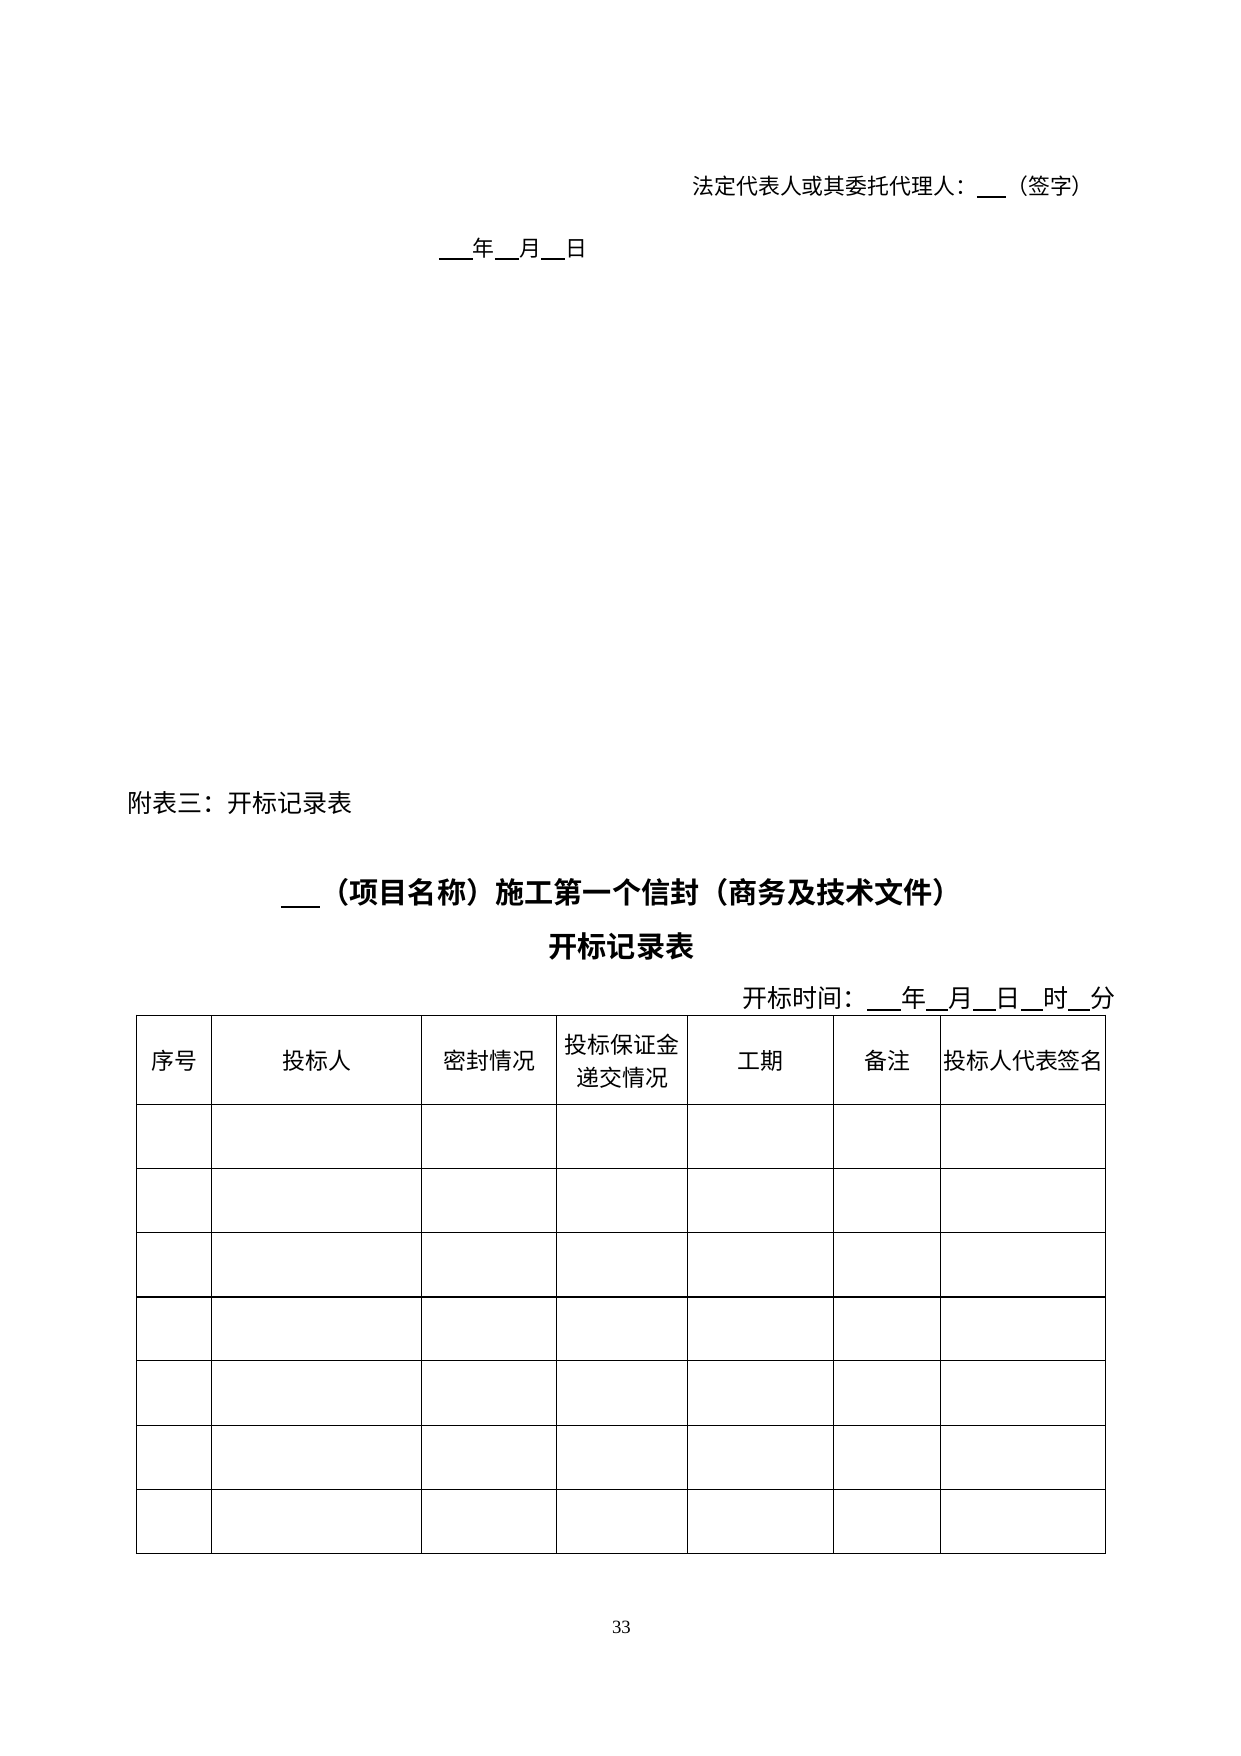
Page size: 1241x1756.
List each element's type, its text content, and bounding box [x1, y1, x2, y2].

table_cell [422, 1169, 556, 1232]
table_cell [137, 1233, 211, 1296]
table_cell [212, 1298, 421, 1360]
table_cell [137, 1426, 211, 1488]
table_cell [834, 1361, 940, 1424]
table_cell [688, 1361, 833, 1424]
table_header 备注 [834, 1016, 940, 1104]
table_cell [422, 1490, 556, 1553]
table_cell [688, 1169, 833, 1232]
table_header 工期 [688, 1016, 833, 1104]
table_cell [137, 1169, 211, 1232]
table_cell [834, 1105, 940, 1168]
table_cell [137, 1361, 211, 1424]
table_cell [212, 1169, 421, 1232]
table_cell [557, 1490, 687, 1553]
table_cell [212, 1361, 421, 1424]
table_cell [557, 1233, 687, 1296]
table_header 投标保证金递交情况 [557, 1016, 687, 1104]
table_cell [137, 1490, 211, 1553]
table_cell [137, 1105, 211, 1168]
table_cell [941, 1490, 1105, 1553]
table_cell [834, 1233, 940, 1296]
table_cell [422, 1233, 556, 1296]
table_cell [834, 1169, 940, 1232]
table_cell [137, 1298, 211, 1360]
text （项目名称）施工第一个信封（商务及技术文件） [127, 870, 1115, 912]
table_cell [212, 1490, 421, 1553]
table_cell [557, 1298, 687, 1360]
table_cell [941, 1105, 1105, 1168]
table_cell [688, 1490, 833, 1553]
table_header 序号 [137, 1016, 211, 1104]
table_cell [688, 1298, 833, 1360]
text 法定代表人或其委托代理人： （签字） [127, 154, 1093, 204]
table_cell [941, 1169, 1105, 1232]
text 附表三：开标记录表 [127, 779, 1115, 821]
text 开标时间： 年 月 日 时 分 [127, 978, 1115, 1014]
table_cell [688, 1105, 833, 1168]
text 年 月 日 [127, 217, 1115, 267]
table_cell [557, 1105, 687, 1168]
table_cell [941, 1298, 1105, 1360]
table_cell [422, 1426, 556, 1488]
table_cell [688, 1233, 833, 1296]
table_cell [422, 1298, 556, 1360]
table_cell [834, 1490, 940, 1553]
table_header 密封情况 [422, 1016, 556, 1104]
table_cell [212, 1105, 421, 1168]
table_cell [422, 1361, 556, 1424]
table_cell [557, 1169, 687, 1232]
table_cell [212, 1426, 421, 1488]
table_header 投标人代表签名 [941, 1016, 1105, 1104]
table_cell [834, 1298, 940, 1360]
text 开标记录表 [127, 924, 1115, 966]
table_cell [941, 1426, 1105, 1488]
table_cell [941, 1361, 1105, 1424]
table_cell [422, 1105, 556, 1168]
table_cell [834, 1426, 940, 1488]
table_header 投标人 [212, 1016, 421, 1104]
table_cell [557, 1426, 687, 1488]
table_cell [941, 1233, 1105, 1296]
table_cell [212, 1233, 421, 1296]
table_cell [557, 1361, 687, 1424]
table_cell [688, 1426, 833, 1488]
